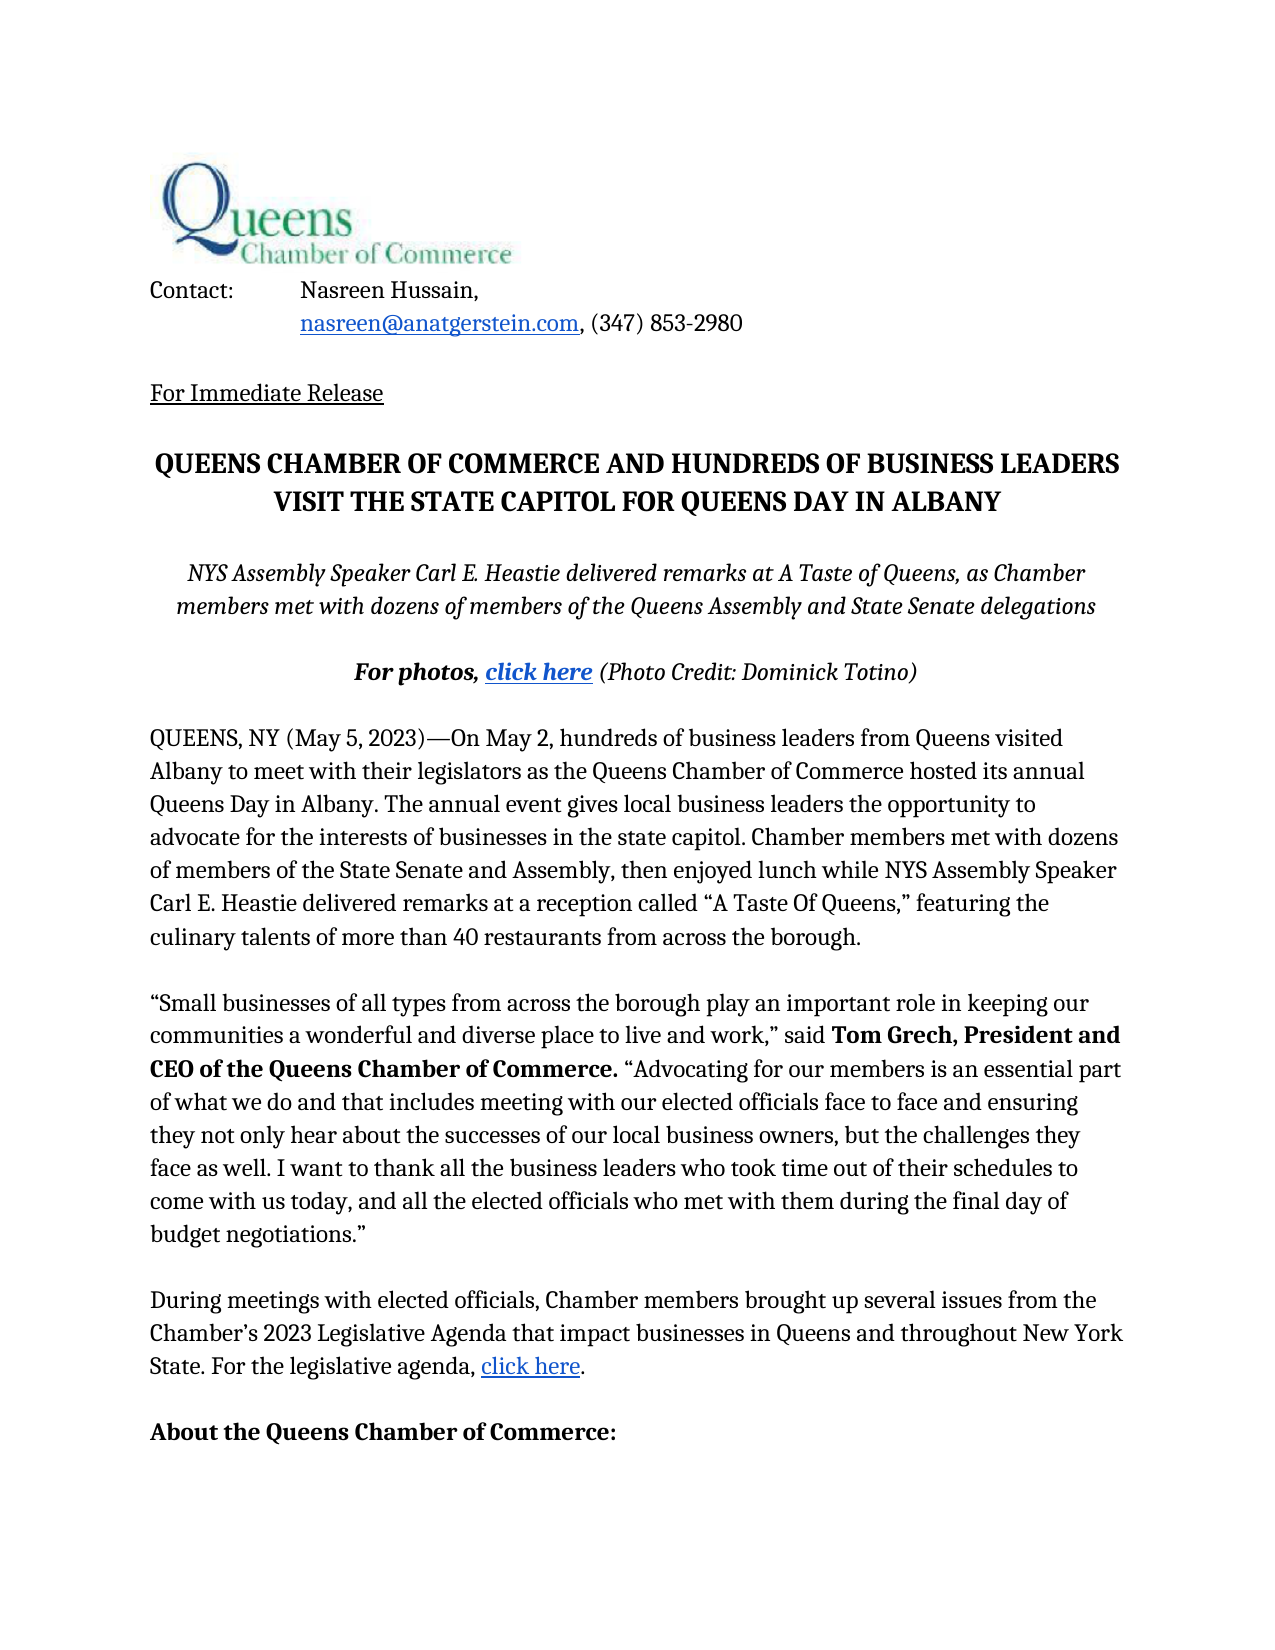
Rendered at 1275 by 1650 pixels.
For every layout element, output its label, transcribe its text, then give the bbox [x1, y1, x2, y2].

text QUEENS, NY (May 5, 2023)—On May 2, hundreds of business leaders from Queens visited [150, 724, 1125, 753]
text About the Queens Chamber of Commerce: [150, 1385, 1125, 1446]
text For photos, click here (Photo Credit: Dominick Totino) [150, 658, 1125, 687]
text members met with dozens of members of the Queens Assembly and State Senate delegations [150, 592, 1125, 621]
text For Immediate Release [150, 379, 1125, 408]
text QUEENS CHAMBER OF COMMERCE AND HUNDREDS OF BUSINESS LEADERS VISIT THE STATE CAPITOL FOR QUEENS DAY IN ALBANY [150, 447, 1125, 519]
text During meetings with elected officials, Chamber members brought up several issues from the Chamber’s 2023 Legislative Agenda that impact businesses in Queens and throughout New York State. For the legislative agenda, click here. [150, 1286, 1125, 1380]
text NYS Assembly Speaker Carl E. Heastie delivered remarks at A Taste of Queens, as Chamber [150, 559, 1125, 588]
text “Small businesses of all types from across the borough play an important role in keeping our communities a wonderful and diverse place to live and work,” said Tom Grech, President and CEO of the Queens Chamber of Commerce. “Advocating for our members is an essential part of what we do and that includes meeting with our elected officials face to face and ensuring they not only hear about the successes of our local business owners, but the challenges they face as well. I want to thank all the business leaders who took time out of their schedules to come with us today, and all the elected officials who met with them during the final day of budget negotiations.” [150, 988, 1125, 1248]
picture [150, 150, 522, 273]
text Albany to meet with their legislators as the Queens Chamber of Commerce hosted its annual Queens Day in Albany. The annual event gives local business leaders the opportunity to advocate for the interests of businesses in the state capitol. Chamber members met with dozens of members of the State Senate and Assembly, then enjoyed lunch while NYS Assembly Speaker Carl E. Heastie delivered remarks at a reception called “A Taste Of Queens,” featuring the culinary talents of more than 40 restaurants from across the borough. [150, 757, 1125, 951]
text nasreen@anatgerstein.com, (347) 853-2980 [150, 309, 1125, 338]
text Contact: Nasreen Hussain, [150, 276, 1125, 305]
